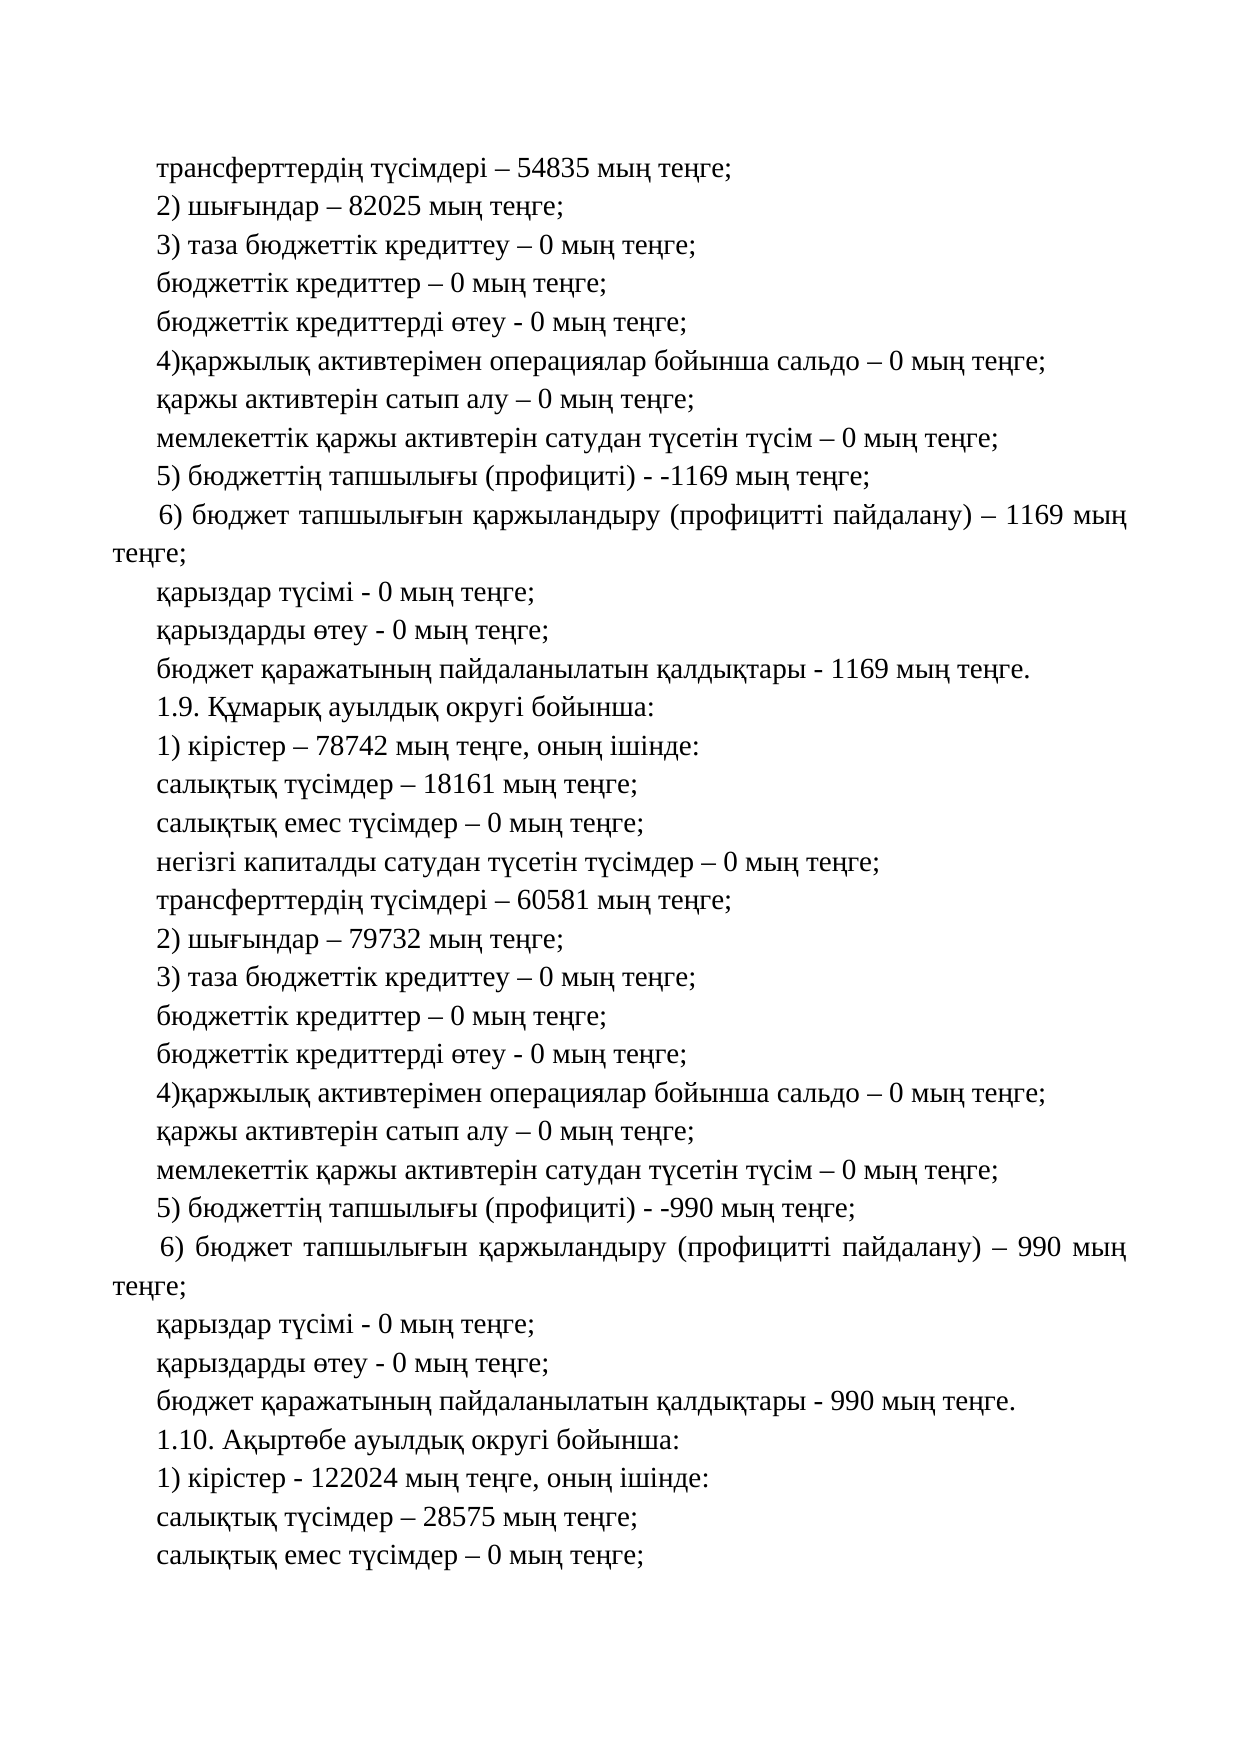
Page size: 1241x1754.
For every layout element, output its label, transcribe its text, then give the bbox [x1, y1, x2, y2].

text салықтық емес түсімдер – 0 мың теңге; [112, 805, 1128, 839]
text бюджеттік кредиттерді өтеу - 0 мың теңге; [112, 304, 1128, 338]
text 1) кірістер – 78742 мың теңге, оның ішінде: [112, 728, 1128, 762]
text қарыздар түсімі - 0 мың теңге; [112, 1306, 1128, 1340]
text 6) бюджет тапшылығын қаржыландыру (профицитті пайдалану) – 990 мың теңге; [112, 1229, 1128, 1301]
text бюджет қаражатының пайдаланылатын қалдықтары - 990 мың теңге. [112, 1383, 1128, 1417]
text негізгі капиталды сатудан түсетін түсімдер – 0 мың теңге; [112, 844, 1128, 877]
text 3) таза бюджеттік кредиттеу – 0 мың теңге; [112, 227, 1128, 261]
text қарыздар түсімі - 0 мың теңге; [112, 574, 1128, 607]
text 6) бюджет тапшылығын қаржыландыру (профицитті пайдалану) – 1169 мың теңге; [112, 497, 1128, 569]
text қаржы активтерін сатып алу – 0 мың теңге; [112, 1113, 1128, 1147]
text 1.10. Ақыртөбе ауылдық округі бойынша: [112, 1422, 1128, 1455]
text бюджеттік кредиттер – 0 мың теңге; [112, 266, 1128, 299]
text 3) таза бюджеттік кредиттеу – 0 мың теңге; [112, 959, 1128, 993]
text қаржы активтерін сатып алу – 0 мың теңге; [112, 381, 1128, 415]
text бюджеттік кредиттер – 0 мың теңге; [112, 998, 1128, 1031]
text трансферттердің түсімдері – 54835 мың теңге; [112, 150, 1128, 183]
text 2) шығындар – 79732 мың теңге; [112, 921, 1128, 954]
text 1) кірістер - 122024 мың теңге, оның ішінде: [112, 1460, 1128, 1494]
text 4)қаржылық активтерімен операциялар бойынша сальдо – 0 мың теңге; [112, 343, 1128, 376]
text бюджет қаражатының пайдаланылатын қалдықтары - 1169 мың теңге. [112, 651, 1128, 684]
text трансферттердің түсімдері – 60581 мың теңге; [112, 882, 1128, 916]
text салықтық түсімдер – 28575 мың теңге; [112, 1499, 1128, 1532]
text 5) бюджеттің тапшылығы (профициті) - -990 мың теңге; [112, 1191, 1128, 1224]
text қарыздарды өтеу - 0 мың теңге; [112, 612, 1128, 646]
text 5) бюджеттің тапшылығы (профициті) - -1169 мың теңге; [112, 458, 1128, 492]
text 4)қаржылық активтерімен операциялар бойынша сальдо – 0 мың теңге; [112, 1075, 1128, 1108]
text 2) шығындар – 82025 мың теңге; [112, 188, 1128, 222]
text мемлекеттік қаржы активтерін сатудан түсетін түсім – 0 мың теңге; [112, 420, 1128, 453]
text қарыздарды өтеу - 0 мың теңге; [112, 1345, 1128, 1378]
text бюджеттік кредиттерді өтеу - 0 мың теңге; [112, 1036, 1128, 1070]
text салықтық емес түсімдер – 0 мың теңге; [112, 1537, 1128, 1571]
text мемлекеттік қаржы активтерін сатудан түсетін түсім – 0 мың теңге; [112, 1152, 1128, 1186]
text 1.9. Құмарық ауылдық округі бойынша: [112, 689, 1128, 723]
text салықтық түсімдер – 18161 мың теңге; [112, 767, 1128, 800]
